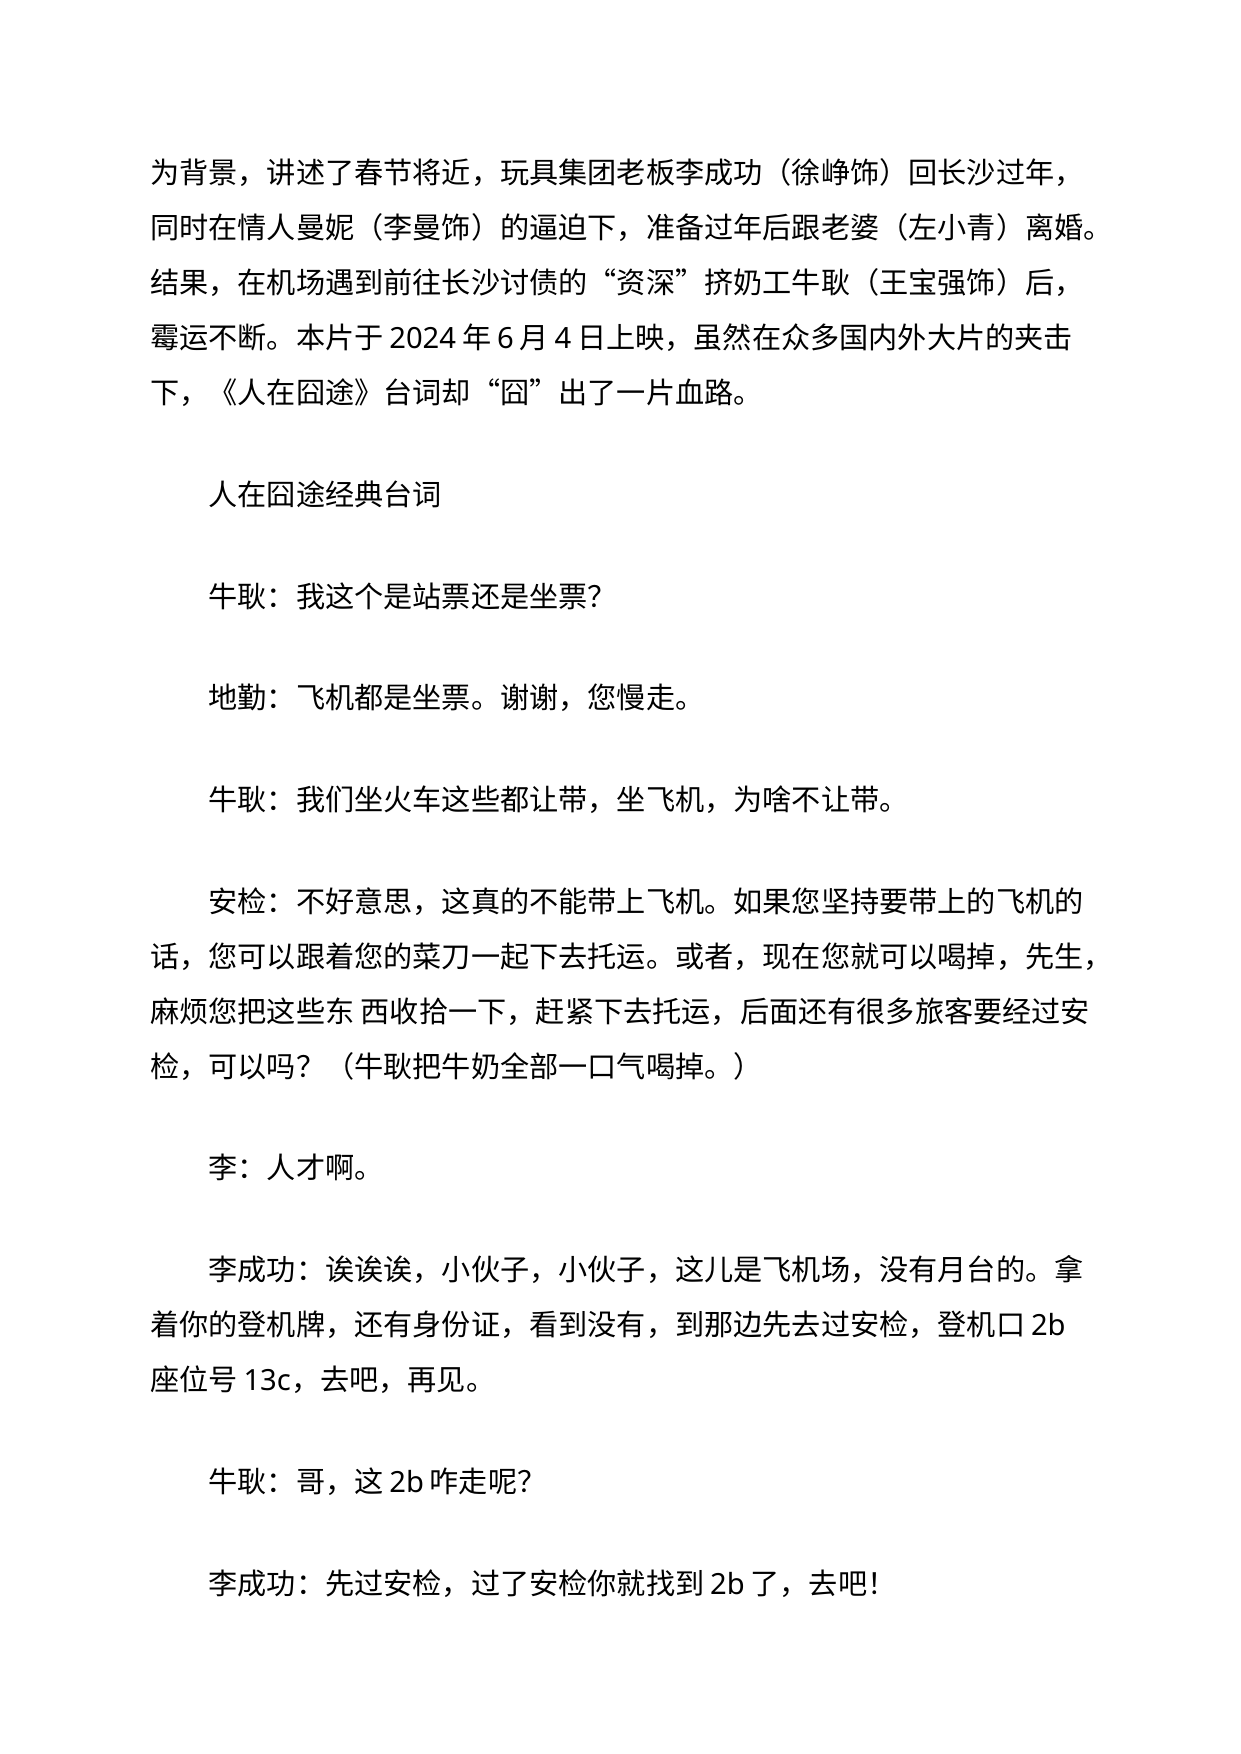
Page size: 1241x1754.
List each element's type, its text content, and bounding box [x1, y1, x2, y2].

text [150, 150, 1090, 412]
text 地勤：飞机都是坐票。谢谢，您慢走。 [150, 675, 1090, 717]
text 牛耿：我们坐火车这些都让带，坐飞机，为啥不让带。 [150, 777, 1090, 819]
text 安检：不好意思，这真的不能带上飞机。如果您坚持要带上的飞机的话，您可以跟着您的菜刀一起下去托运。或者，现在您就可以喝掉，先生，麻烦您把这些东 西收拾一下，赶紧下去托运，后面还有很多旅客要经过安检，可以吗？（牛耿把牛奶全部一口气喝掉。） [150, 878, 1090, 1086]
text 李成功：先过安检，过了安检你就找到2b了，去吧！ [150, 1561, 1090, 1603]
text 人在囧途经典台词 [150, 471, 1090, 514]
text 李成功：诶诶诶，小伙子，小伙子，这儿是飞机场，没有月台的。拿着你的登机牌，还有身份证，看到没有，到那边先去过安检，登机口2b座位号13c，去吧，再见。 [150, 1247, 1090, 1399]
text 牛耿：哥，这2b咋走呢？ [150, 1459, 1090, 1501]
text 李：人才啊。 [150, 1145, 1090, 1187]
text 牛耿：我这个是站票还是坐票？ [150, 573, 1090, 616]
